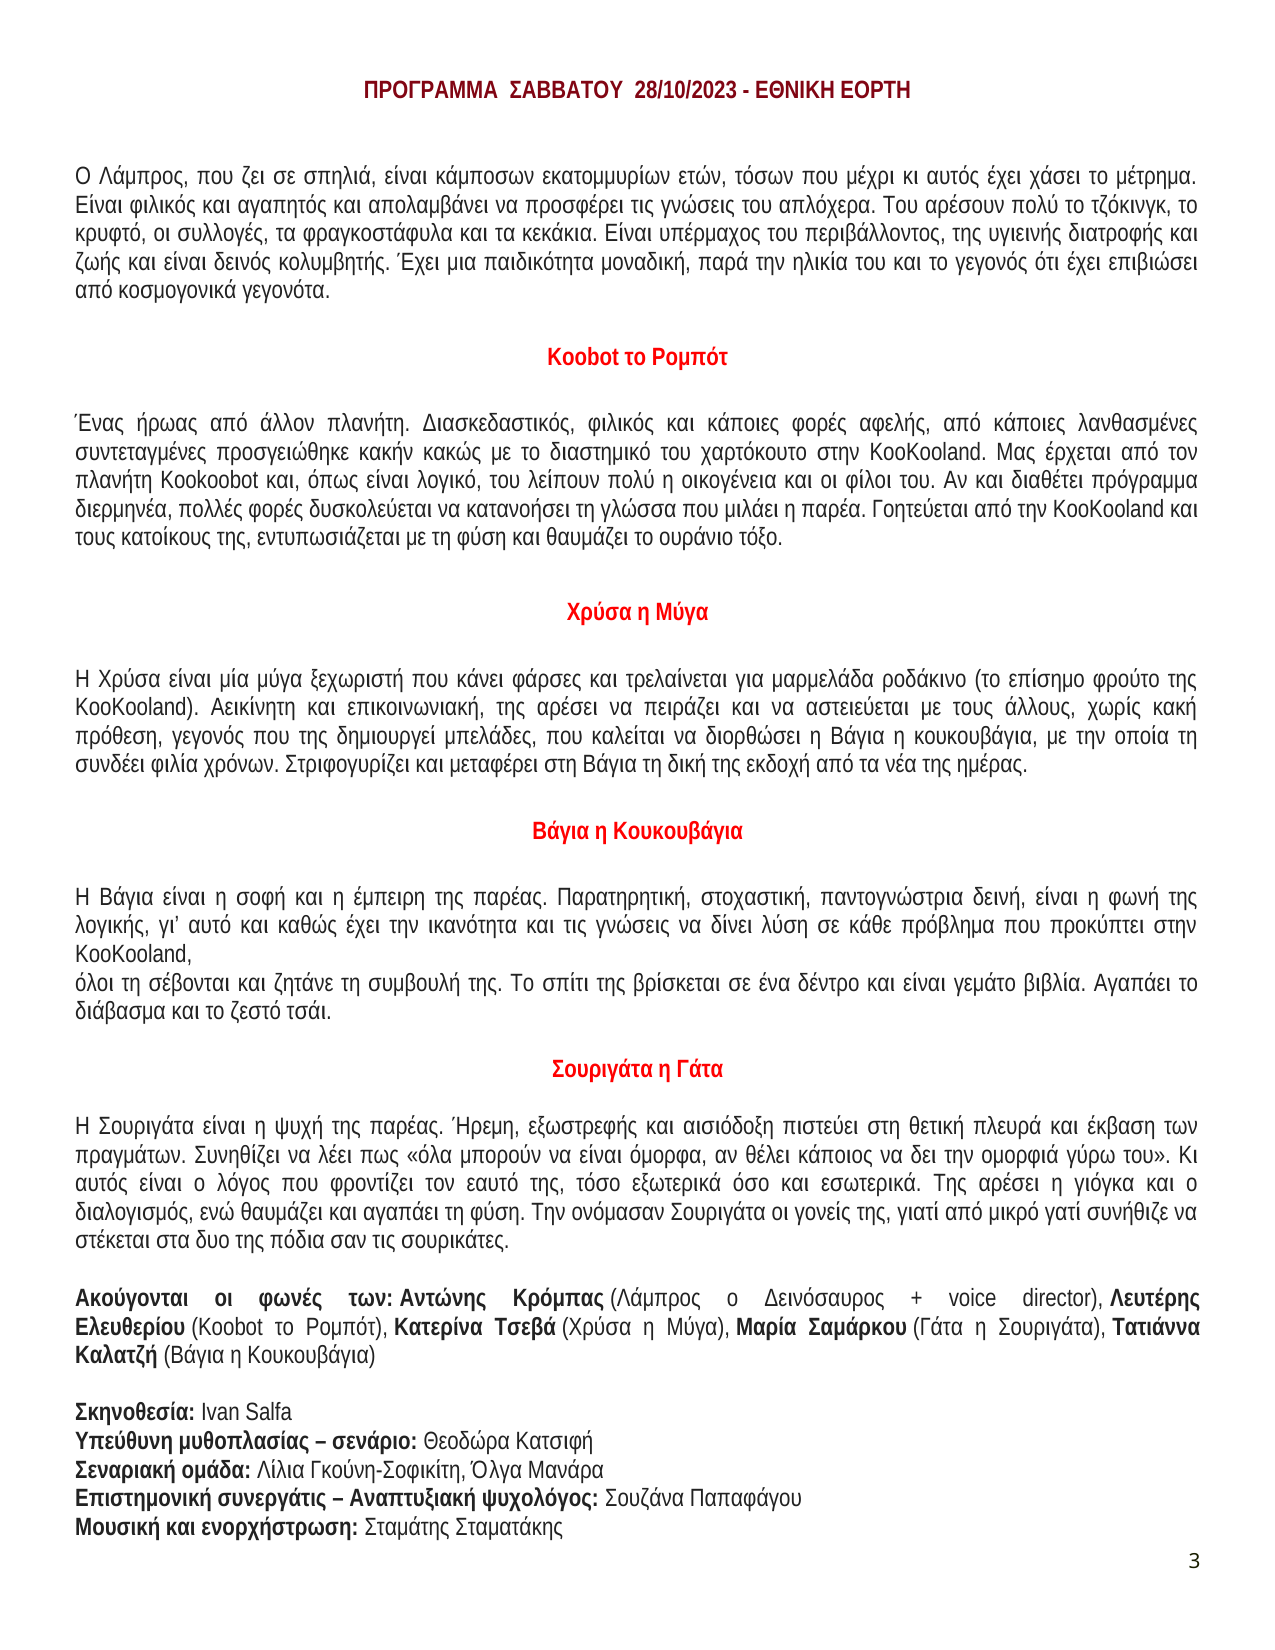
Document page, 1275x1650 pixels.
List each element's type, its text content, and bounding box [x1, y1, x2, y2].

text Ένας ήρωας από άλλον πλανήτη. Διασκεδαστικός, φιλικός και κάποιες φορές αφελής, από κάποιες λανθασμένες συντεταγμένες προσγειώθηκε κακήν κακώς με το διαστημικό του χαρτόκουτο στην KooKooland. Μας έρχεται από τον πλανήτη Kookoobot και, όπως είναι λογικό, του λείπουν πολύ η οικογένεια και οι φίλοι του. Αν και διαθέτει πρόγραμμα διερμηνέα, πολλές φορές δυσκολεύεται να κατανοήσει τη γλώσσα που μιλάει η παρέα. Γοητεύεται από την KooKooland και τους κατοίκους της, εντυπωσιάζεται με τη φύση και θαυμάζει το ουράνιο τόξο. [75, 408, 1200, 551]
text Σκηνοθεσία: Ivan Salfa [75, 1397, 1200, 1426]
text Βάγια η Κουκουβάγια [75, 807, 1200, 844]
text Μουσική και ενορχήστρωση: Σταμάτης Σταματάκης [75, 1512, 1200, 1541]
text Η Σουριγάτα είναι η ψυχή της παρέας. Ήρεμη, εξωστρεφής και αισιόδοξη πιστεύει στη θετική πλευρά και έκβαση των πραγμάτων. Συνηθίζει να λέει πως «όλα μπορούν να είναι όμορφα, αν θέλει κάποιος να δει την ομορφιά γύρω του». Κι αυτός είναι ο λόγος που φροντίζει τον εαυτό της, τόσο εξωτερικά όσο και εσωτερικά. Της αρέσει η γιόγκα και ο διαλογισμός, ενώ θαυμάζει και αγαπάει τη φύση. Την ονόμασαν Σουριγάτα οι γονείς της, γιατί από μικρό γατί συνήθιζε να στέκεται στα δυο της πόδια σαν τις σουρικάτες. [75, 1111, 1200, 1254]
text Koobot το Ρομπότ [75, 333, 1200, 370]
text Η Βάγια είναι η σοφή και η έμπειρη της παρέας. Παρατηρητική, στοχαστική, παντογνώστρια δεινή, είναι η φωνή της λογικής, γι’ αυτό και καθώς έχει την ικανότητα και τις γνώσεις να δίνει λύση σε κάθε πρόβλημα που προκύπτει στην KooKooland, [75, 882, 1200, 968]
text Ο Λάμπρος, που ζει σε σπηλιά, είναι κάμποσων εκατομμυρίων ετών, τόσων που μέχρι κι αυτός έχει χάσει το μέτρημα. Είναι φιλικός και αγαπητός και απολαμβάνει να προσφέρει τις γνώσεις του απλόχερα. Του αρέσουν πολύ το τζόκινγκ, το κρυφτό, οι συλλογές, τα φραγκοστάφυλα και τα κεκάκια. Είναι υπέρμαχος του περιβάλλοντος, της υγιεινής διατροφής και ζωής και είναι δεινός κολυμβητής. Έχει μια παιδικότητα μοναδική, παρά την ηλικία του και το γεγονός ότι έχει επιβιώσει από κοσμογονικά γεγονότα. [75, 161, 1200, 304]
text Σουριγάτα η Γάτα [75, 1054, 1200, 1082]
text Η Χρύσα είναι μία μύγα ξεχωριστή που κάνει φάρσες και τρελαίνεται για μαρμελάδα ροδάκινο (το επίσημο φρούτο της KooKooland). Αεικίνητη και επικοινωνιακή, της αρέσει να πειράζει και να αστειεύεται με τους άλλους, χωρίς κακή πρόθεση, γεγονός που της δημιουργεί μπελάδες, που καλείται να διορθώσει η Βάγια η κουκουβάγια, με την οποία τη συνδέει φιλία χρόνων. Στριφογυρίζει και μεταφέρει στη Βάγια τη δική της εκδοχή από τα νέα της ημέρας. [75, 663, 1200, 778]
text Ακούγονται οι φωνές των: Αντώνης Κρόμπας (Λάμπρος ο Δεινόσαυρος + voice director), Λευτέρης Ελευθερίου (Koobot το Ρομπότ), Κατερίνα Τσεβά (Χρύσα η Μύγα), Μαρία Σαμάρκου (Γάτα η Σουριγάτα), Τατιάννα Καλατζή (Βάγια η Κουκουβάγια) [75, 1283, 1200, 1369]
text Επιστημονική συνεργάτις – Αναπτυξιακή ψυχολόγος: Σουζάνα Παπαφάγου [75, 1483, 1200, 1512]
text Υπεύθυνη μυθοπλασίας – σενάριο: Θεοδώρα Κατσιφή [75, 1426, 1200, 1455]
text ΠΡΟΓΡΑΜΜΑ ΣΑΒΒΑΤΟΥ 28/10/2023 - ΕΘΝΙΚΗ ΕΟΡΤΗ [75, 75, 1200, 104]
text Σεναριακή ομάδα: Λίλια Γκούνη-Σοφικίτη, Όλγα Μανάρα [75, 1455, 1200, 1483]
text Χρύσα η Μύγα [75, 588, 1200, 626]
text όλοι τη σέβονται και ζητάνε τη συμβουλή της. Το σπίτι της βρίσκεται σε ένα δέντρο και είναι γεμάτο βιβλία. Αγαπάει το διάβασμα και το ζεστό τσάι. [75, 968, 1200, 1025]
